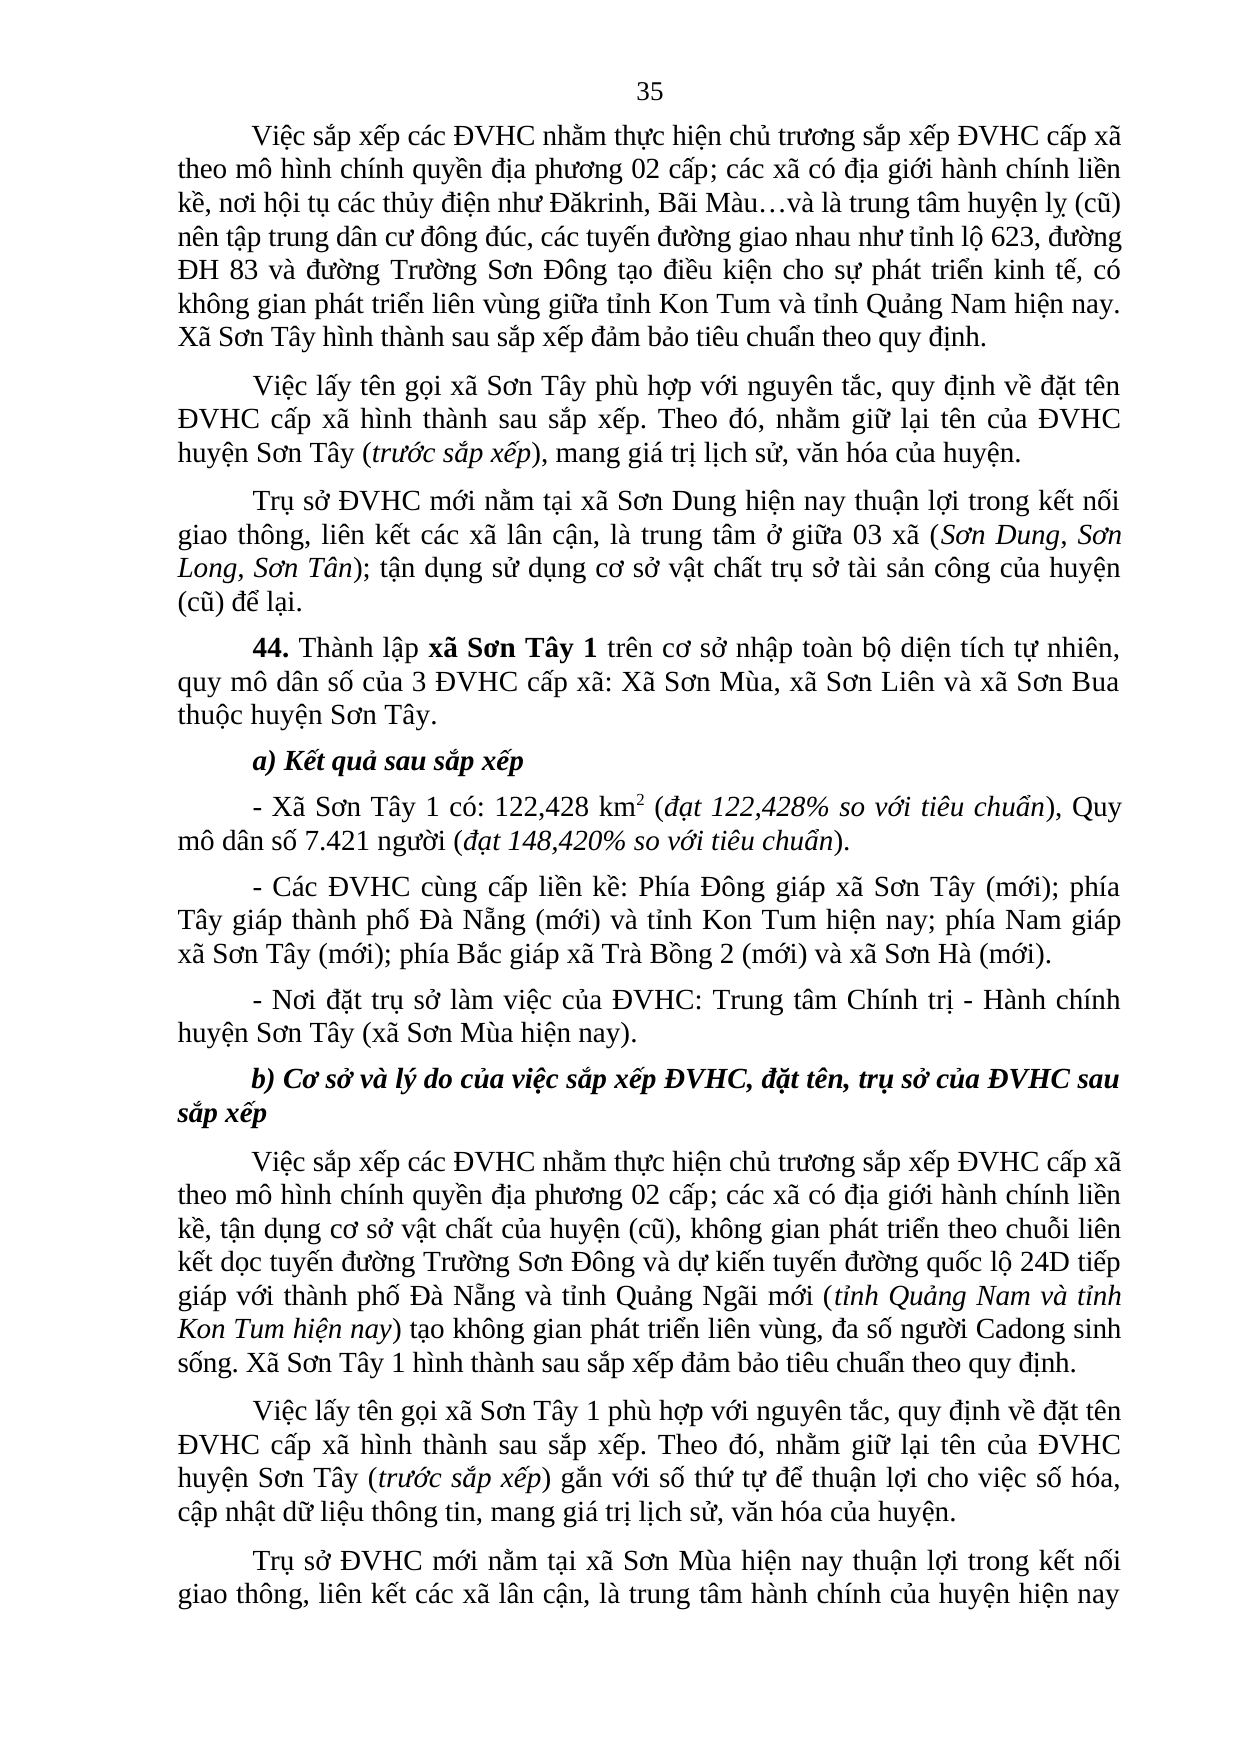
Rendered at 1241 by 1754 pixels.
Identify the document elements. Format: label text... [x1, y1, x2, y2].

text Việc sắp xếp các ĐVHC nhằm thực hiện chủ trương sắp xếp ĐVHC cấp xã theo mô hình chính quyền địa phương 02 cấp; các xã có địa giới hành chính liền kề, nơi hội tụ các thủy điện như Đăkrinh, Bãi Màu…và là trung tâm huyện lỵ (cũ) nên tập trung dân cư đông đúc, các tuyến đường giao nhau như tỉnh lộ 623, đường ĐH 83 và đường Trường Sơn Đông tạo điều kiện cho sự phát triển kinh tế, có không gian phát triển liên vùng giữa tỉnh Kon Tum và tỉnh Quảng Nam hiện nay. Xã Sơn Tây hình thành sau sắp xếp đảm bảo tiêu chuẩn theo quy định. [177, 118, 1122, 353]
text a) Kết quả sau sắp xếp [177, 743, 1122, 777]
text - Các ĐVHC cùng cấp liền kề: Phía Đông giáp xã Sơn Tây (mới); phía Tây giáp thành phố Đà Nẵng (mới) và tỉnh Kon Tum hiện nay; phía Nam giáp xã Sơn Tây (mới); phía Bắc giáp xã Trà Bồng 2 (mới) và xã Sơn Hà (mới). [177, 869, 1122, 969]
text - Xã Sơn Tây 1 có: 122,428 km2 (đạt 122,428% so với tiêu chuẩn), Quy mô dân số 7.421 người (đạt 148,420% so với tiêu chuẩn). [177, 789, 1122, 856]
text b) Cơ sở và lý do của việc sắp xếp ĐVHC, đặt tên, trụ sở của ĐVHC sau sắp xếp [177, 1062, 1122, 1129]
text Việc sắp xếp các ĐVHC nhằm thực hiện chủ trương sắp xếp ĐVHC cấp xã theo mô hình chính quyền địa phương 02 cấp; các xã có địa giới hành chính liền kề, tận dụng cơ sở vật chất của huyện (cũ), không gian phát triển theo chuỗi liên kết dọc tuyến đường Trường Sơn Đông và dự kiến tuyến đường quốc lộ 24D tiếp giáp với thành phố Đà Nẵng và tỉnh Quảng Ngãi mới (tỉnh Quảng Nam và tỉnh Kon Tum hiện nay) tạo không gian phát triển liên vùng, đa số người Cadong sinh sống. Xã Sơn Tây 1 hình thành sau sắp xếp đảm bảo tiêu chuẩn theo quy định. [177, 1144, 1122, 1378]
text Trụ sở ĐVHC mới nằm tại xã Sơn Dung hiện nay thuận lợi trong kết nối giao thông, liên kết các xã lân cận, là trung tâm ở giữa 03 xã (Sơn Dung, Sơn Long, Sơn Tân); tận dụng sử dụng cơ sở vật chất trụ sở tài sản công của huyện (cũ) để lại. [177, 483, 1122, 618]
text - Nơi đặt trụ sở làm việc của ĐVHC: Trung tâm Chính trị - Hành chính huyện Sơn Tây (xã Sơn Mùa hiện nay). [177, 982, 1122, 1049]
text Việc lấy tên gọi xã Sơn Tây 1 phù hợp với nguyên tắc, quy định về đặt tên ĐVHC cấp xã hình thành sau sắp xếp. Theo đó, nhằm giữ lại tên của ĐVHC huyện Sơn Tây (trước sắp xếp) gắn với số thứ tự để thuận lợi cho việc số hóa, cập nhật dữ liệu thông tin, mang giá trị lịch sử, văn hóa của huyện. [177, 1393, 1122, 1528]
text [177, 1543, 1122, 1610]
text Việc lấy tên gọi xã Sơn Tây phù hợp với nguyên tắc, quy định về đặt tên ĐVHC cấp xã hình thành sau sắp xếp. Theo đó, nhằm giữ lại tên của ĐVHC huyện Sơn Tây (trước sắp xếp), mang giá trị lịch sử, văn hóa của huyện. [177, 368, 1122, 468]
text 44. Thành lập xã Sơn Tây 1 trên cơ sở nhập toàn bộ diện tích tự nhiên, quy mô dân số của 3 ĐVHC cấp xã: Xã Sơn Mùa, xã Sơn Liên và xã Sơn Bua thuộc huyện Sơn Tây. [177, 630, 1122, 731]
